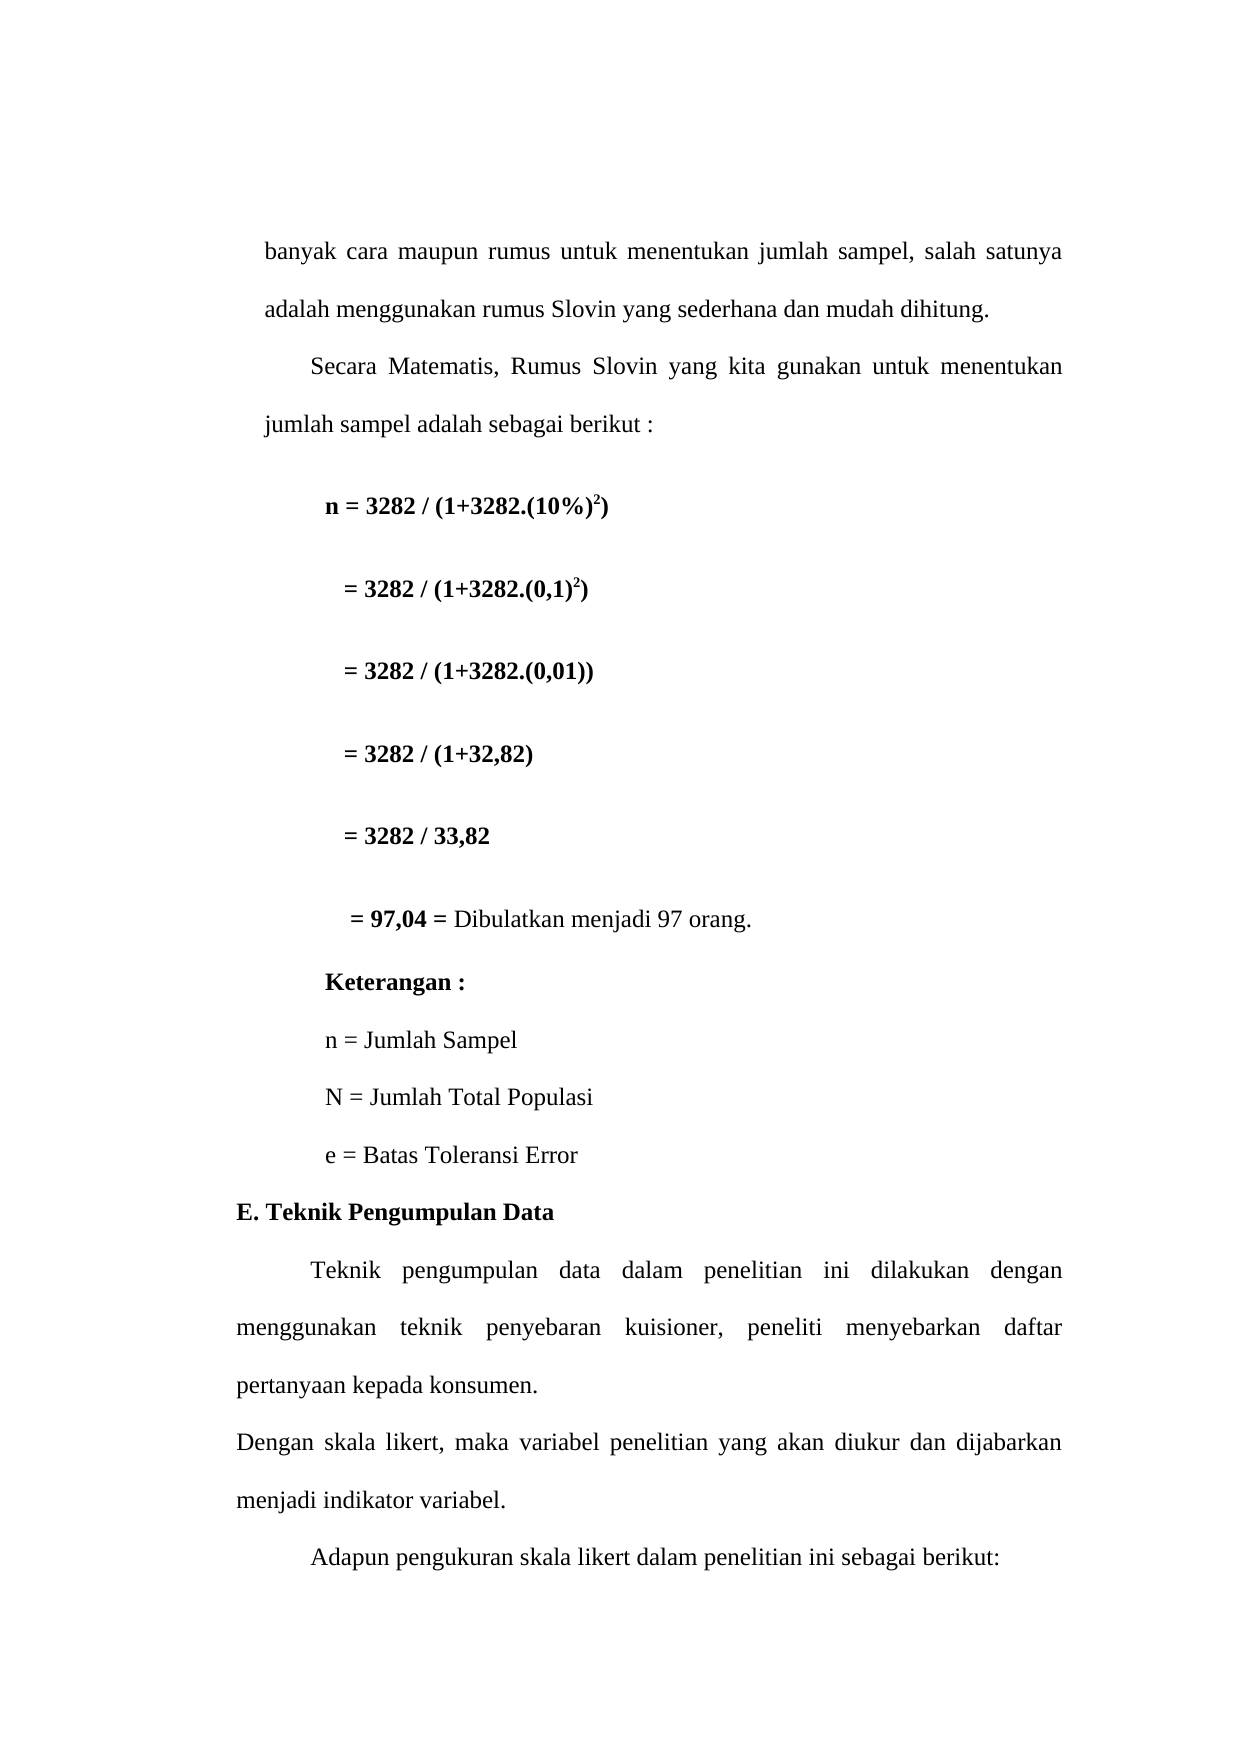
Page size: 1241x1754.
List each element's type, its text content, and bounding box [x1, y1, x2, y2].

text Secara Matematis, Rumus Slovin yang kita gunakan untuk menentukan jumlah sampel adalah sebagai berikut : [264, 351, 1063, 437]
text E. Teknik Pengumpulan Data [236, 1197, 1063, 1226]
text = 3282 / (1+3282.(0,01)) [250, 656, 1063, 685]
text = 97,04 = Dibulatkan menjadi 97 orang. [250, 904, 1063, 932]
text Keterangan : [325, 967, 1063, 996]
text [264, 236, 1063, 322]
text N = Jumlah Total Populasi [325, 1082, 1063, 1111]
text = 3282 / (1+3282.(0,1)2) [250, 574, 1063, 602]
text n = Jumlah Sampel [325, 1025, 1063, 1054]
text = 3282 / 33,82 [250, 821, 1063, 850]
text e = Batas Toleransi Error [325, 1140, 1063, 1169]
text Teknik pengumpulan data dalam penelitian ini dilakukan dengan menggunakan teknik penyebaran kuisioner, peneliti menyebarkan daftar pertanyaan kepada konsumen. [236, 1255, 1063, 1399]
text n = 3282 / (1+3282.(10%)2) [250, 491, 1063, 520]
text Adapun pengukuran skala likert dalam penelitian ini sebagai berikut: [310, 1542, 1063, 1571]
text Dengan skala likert, maka variabel penelitian yang akan diukur dan dijabarkan menjadi indikator variabel. [236, 1427, 1063, 1514]
text = 3282 / (1+32,82) [250, 739, 1063, 767]
